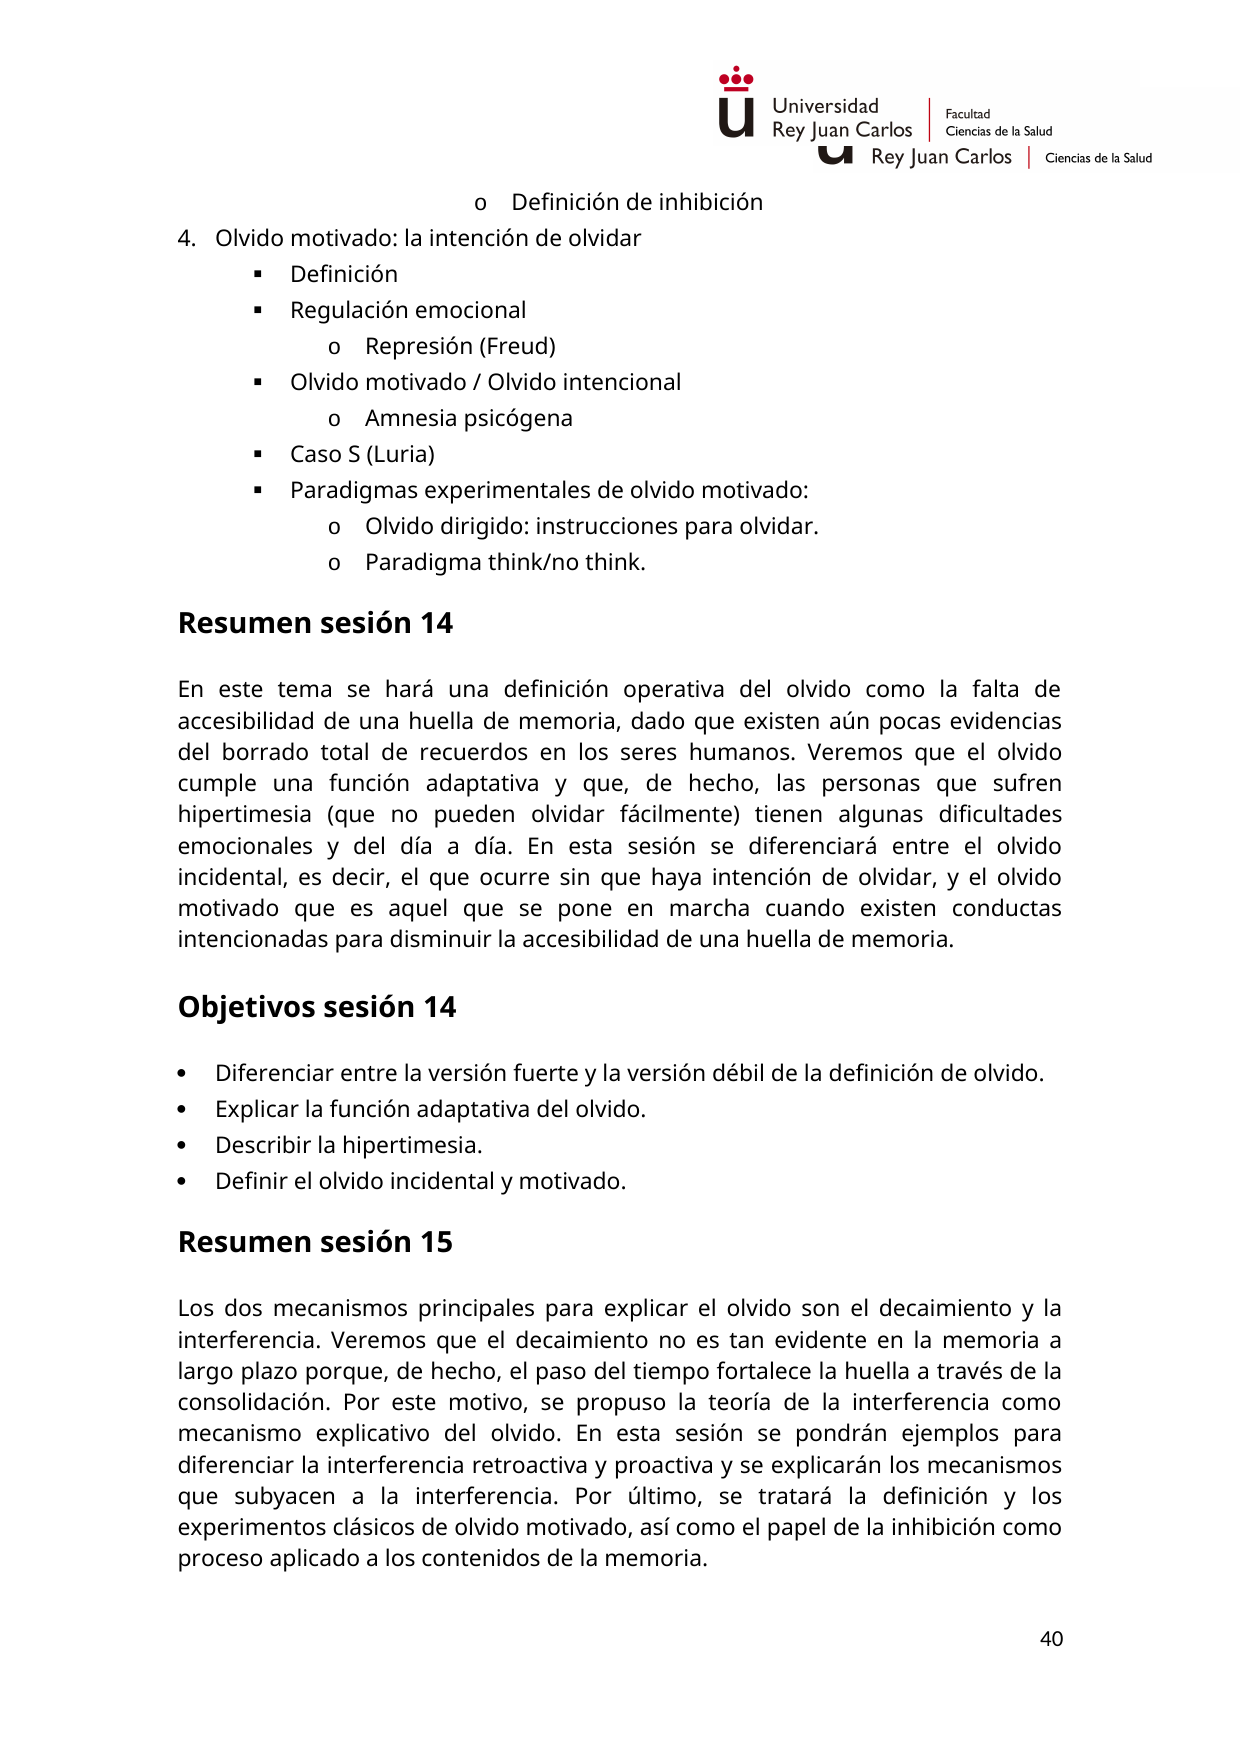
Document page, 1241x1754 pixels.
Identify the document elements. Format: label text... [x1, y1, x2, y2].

list Explicar la función adaptativa del olvido. [177, 1093, 1063, 1124]
text Los dos mecanismos principales para explicar el olvido son el decaimiento y la interferencia. Veremos que el decaimiento no es tan evidente en la memoria a largo plazo porque, de hecho, el paso del tiempo fortalece la huella a través de la consolidación. Por este motivo, se propuso la teoría de la interferencia como mecanismo explicativo del olvido. En esta sesión se pondrán ejemplos para diferenciar la interferencia retroactiva y proactiva y se explicarán los mecanismos que subyacen a la interferencia. Por último, se tratará la definición y los experimentos clásicos de olvido motivado, así como el papel de la inhibición como proceso aplicado a los contenidos de la memoria. [177, 1292, 1063, 1574]
list Definición de inhibición [474, 186, 1063, 217]
list Definir el olvido incidental y motivado. [177, 1165, 1063, 1196]
list Paradigmas experimentales de olvido motivado: [252, 474, 1063, 505]
list Olvido motivado / Olvido intencional [252, 366, 1063, 397]
list Diferenciar entre la versión fuerte y la versión débil de la definición de olvido. [177, 1057, 1063, 1088]
subtitle Objetivos sesión 14 [177, 986, 1063, 1026]
list Caso S (Luria) [252, 438, 1063, 469]
list Describir la hipertimesia. [177, 1129, 1063, 1160]
subtitle Resumen sesión 14 [177, 602, 1063, 642]
picture [713, 60, 1240, 173]
list Regulación emocional [252, 294, 1063, 325]
subtitle Resumen sesión 15 [177, 1221, 1063, 1261]
list Olvido dirigido: instrucciones para olvidar. [327, 509, 1063, 541]
list Amnesia psicógena [327, 402, 1063, 433]
list Represión (Freud) [327, 330, 1063, 361]
list Olvido motivado: la intención de olvidar [177, 222, 1063, 253]
list Paradigma think/no think. [327, 546, 1063, 577]
text En este tema se hará una definición operativa del olvido como la falta de accesibilidad de una huella de memoria, dado que existen aún pocas evidencias del borrado total de recuerdos en los seres humanos. Veremos que el olvido cumple una función adaptativa y que, de hecho, las personas que sufren hipertimesia (que no pueden olvidar fácilmente) tienen algunas dificultades emocionales y del día a día. En esta sesión se diferenciará entre el olvido incidental, es decir, el que ocurre sin que haya intención de olvidar, y el olvido motivado que es aquel que se pone en marcha cuando existen conductas intencionadas para disminuir la accesibilidad de una huella de memoria. [177, 673, 1063, 955]
list Definición [252, 258, 1063, 289]
